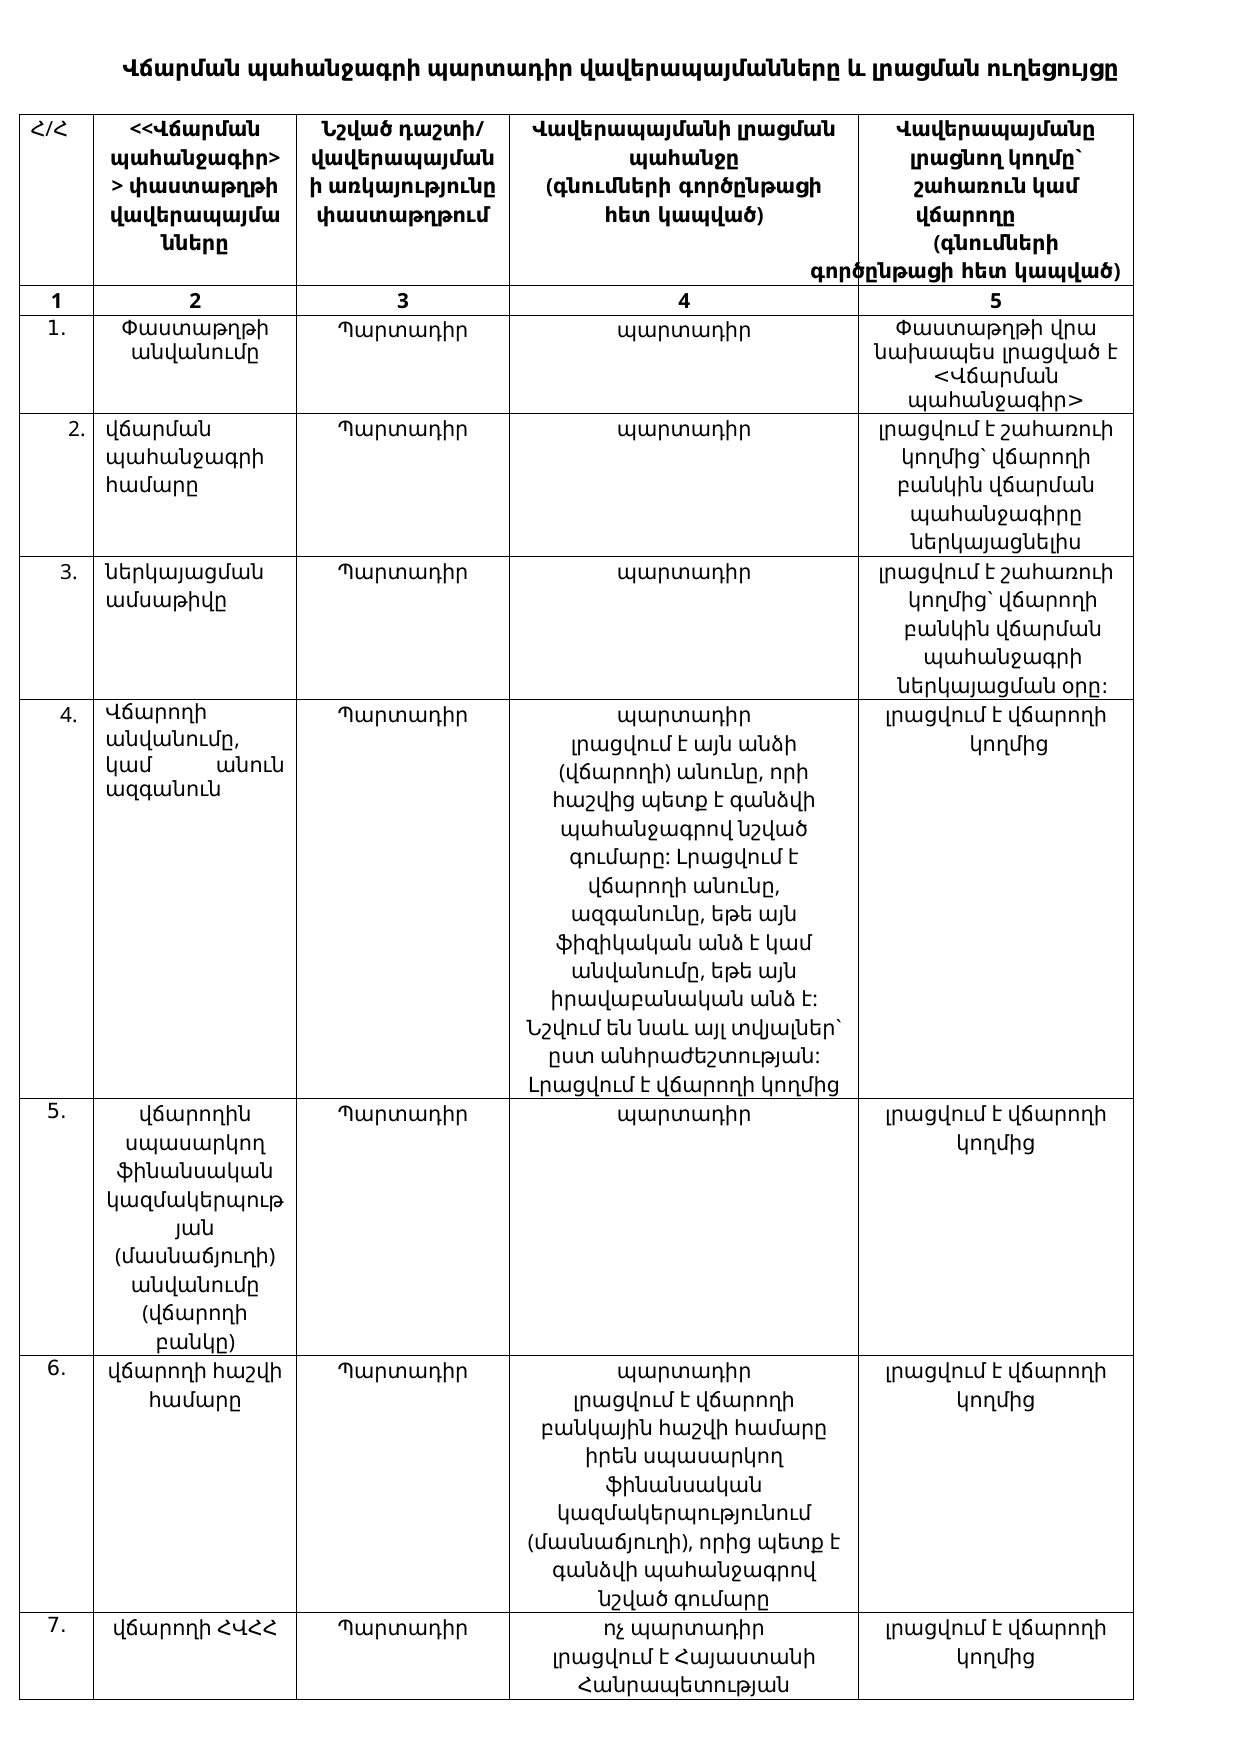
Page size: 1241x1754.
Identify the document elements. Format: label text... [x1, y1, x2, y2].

table_cell 3 [297, 286, 509, 314]
table_cell [20, 700, 93, 1098]
text Վճարման պահանջագրի պարտադիր վավերապայմանները և լրացման ուղեցույցը [69, 56, 1172, 82]
table_cell լրացվում է վճարողի կողմից [859, 700, 1133, 1098]
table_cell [859, 1613, 1133, 1699]
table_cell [510, 1613, 858, 1699]
table_cell պարտադիր [510, 316, 858, 413]
table_cell վճարողի հաշվի համարը [94, 1356, 296, 1612]
table_cell վճարողի ՀՎՀՀ [94, 1613, 296, 1699]
table_cell Պարտադիր [297, 700, 509, 1098]
table_cell վճարողին սպասարկող ֆինանսական կազմակերպության (մասնաճյուղի) անվանումը (վճարողի բանկը) [94, 1099, 296, 1355]
table_cell 6. [20, 1356, 93, 1612]
table_cell պարտադիր [510, 414, 858, 556]
table_header Նշված դաշտի/ վավերապայմանի առկայությունը փաստաթղթում [297, 115, 509, 285]
table_cell 5. [20, 1099, 93, 1355]
table_cell [20, 557, 93, 699]
table_cell պարտադիր լրացվում է վճարողի բանկային հաշվի համարը իրեն սպասարկող ֆինանսական կազմակերպությունում (մասնաճյուղի), որից պետք է գանձվի պահանջագրով նշված գումարը [510, 1356, 858, 1612]
table_cell Պարտադիր [297, 1613, 509, 1699]
table_cell Պարտադիր [297, 1099, 509, 1355]
table_cell Փաստաթղթի վրա նախապես լրացված է <Վճարման պահանջագիր> [859, 316, 1133, 413]
table_cell լրացվում է շահառուի կողմից` վճարողի բանկին վճարման պահանջագրի ներկայացման օրը: [859, 557, 1133, 699]
table_cell պարտադիր [510, 557, 858, 699]
table_cell Պարտադիր [297, 557, 509, 699]
table_header Հ/Հ [20, 115, 93, 285]
table_cell պարտադիր [510, 1099, 858, 1355]
table_cell վճարման պահանջագրի համարը [94, 414, 296, 556]
table_cell լրացվում է վճարողի կողմից [859, 1099, 1133, 1355]
table_cell պարտադիր լրացվում է այն անձի (վճարողի) անունը, որի հաշվից պետք է գանձվի պահանջագրով նշված գումարը: Լրացվում է վճարողի անունը, ազգանունը, եթե այն ֆիզիկական անձ է կամ անվանումը, եթե այն իրավաբանական անձ է: Նշվում են նաև այլ տվյալներ` ըստ անհրաժեշտության: Լրացվում է վճարողի կողմից [510, 700, 858, 1098]
table_cell Պարտադիր [297, 1356, 509, 1612]
table_cell լրացվում է շահառուի կողմից` վճարողի բանկին վճարման պահանջագիրը ներկայացնելիս [859, 414, 1133, 556]
table_cell Փաստաթղթի անվանումը [94, 316, 296, 413]
table_header Վավերապայմանի լրացման պահանջը (գնումների գործընթացի հետ կապված) [510, 115, 858, 285]
table_cell 1 [20, 286, 93, 314]
table_cell 1. [20, 316, 93, 413]
table_cell 4 [510, 286, 858, 314]
table_cell [20, 414, 93, 556]
table_cell Պարտադիր [297, 414, 509, 556]
table_cell լրացվում է վճարողի կողմից [859, 1356, 1133, 1612]
table_header Վավերապայմանը լրացնող կողմը` շահառուն կամ վճարողը (գնումների գործընթացի հետ կապված) [859, 115, 1133, 285]
table_cell 2 [94, 286, 296, 314]
table_cell 5 [859, 286, 1133, 314]
table_cell ներկայացման ամսաթիվը [94, 557, 296, 699]
table_cell Վճարողի անվանումը, կամ անուն ազգանուն [94, 700, 296, 1098]
table_header <<Վճարման պահանջագիր>> փաստաթղթի վավերապայմանները [94, 115, 296, 285]
table_cell 7. [20, 1613, 93, 1699]
table_cell Պարտադիր [297, 316, 509, 413]
